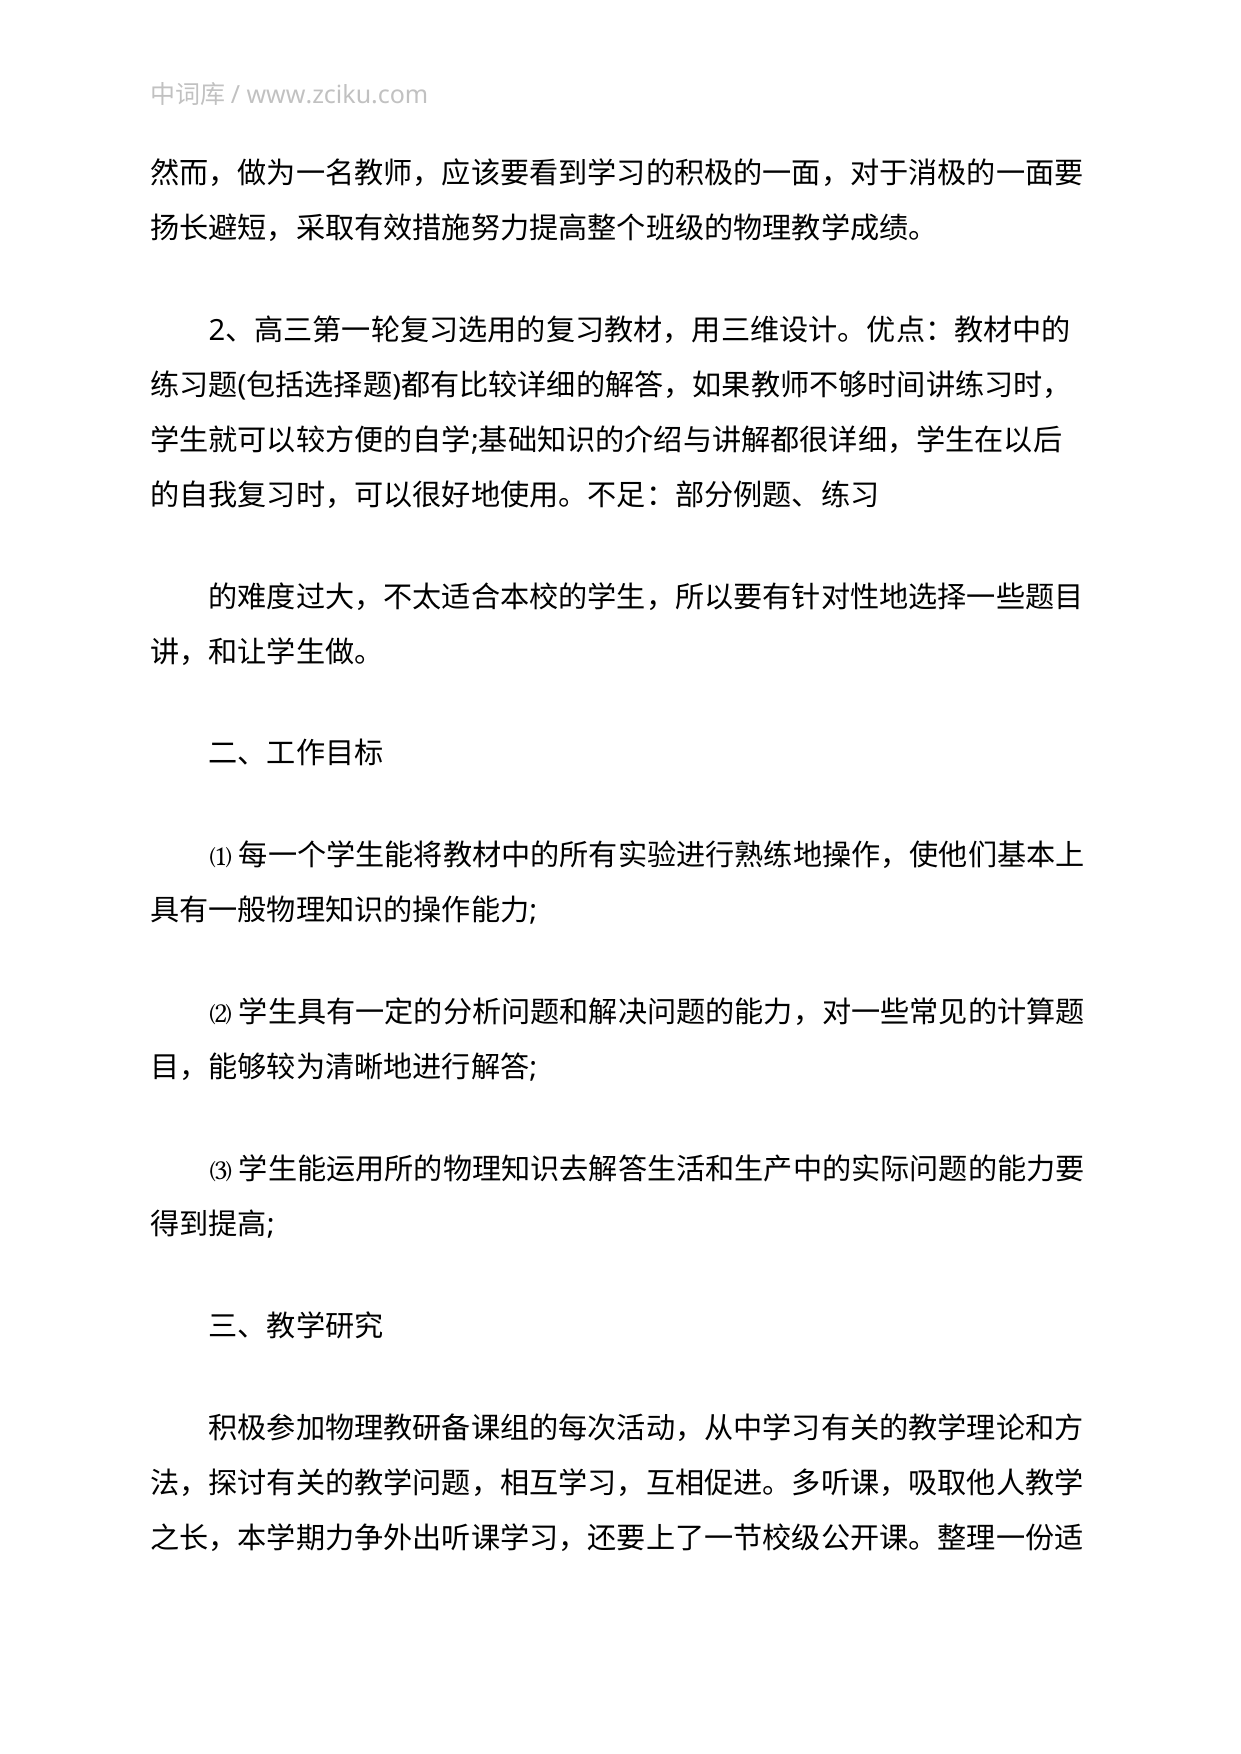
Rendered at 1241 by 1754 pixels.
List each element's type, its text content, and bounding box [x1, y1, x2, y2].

text 2、高三第一轮复习选用的复习教材，用三维设计。优点：教材中的练习题(包括选择题)都有比较详细的解答，如果教师不够时间讲练习时，学生就可以较方便的自学;基础知识的介绍与讲解都很详细，学生在以后的自我复习时，可以很好地使用。不足：部分例题、练习 [150, 307, 1090, 514]
text 二、工作目标 [150, 730, 1090, 772]
text 三、教学研究 [150, 1303, 1090, 1345]
text ⑴每一个学生能将教材中的所有实验进行熟练地操作，使他们基本上具有一般物理知识的操作能力; [150, 832, 1090, 929]
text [150, 150, 1090, 247]
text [150, 1404, 1090, 1557]
text ⑶学生能运用所的物理知识去解答生活和生产中的实际问题的能力要得到提高; [150, 1146, 1090, 1243]
text 的难度过大，不太适合本校的学生，所以要有针对性地选择一些题目讲，和让学生做。 [150, 573, 1090, 671]
text ⑵学生具有一定的分析问题和解决问题的能力，对一些常见的计算题目，能够较为清晰地进行解答; [150, 989, 1090, 1086]
